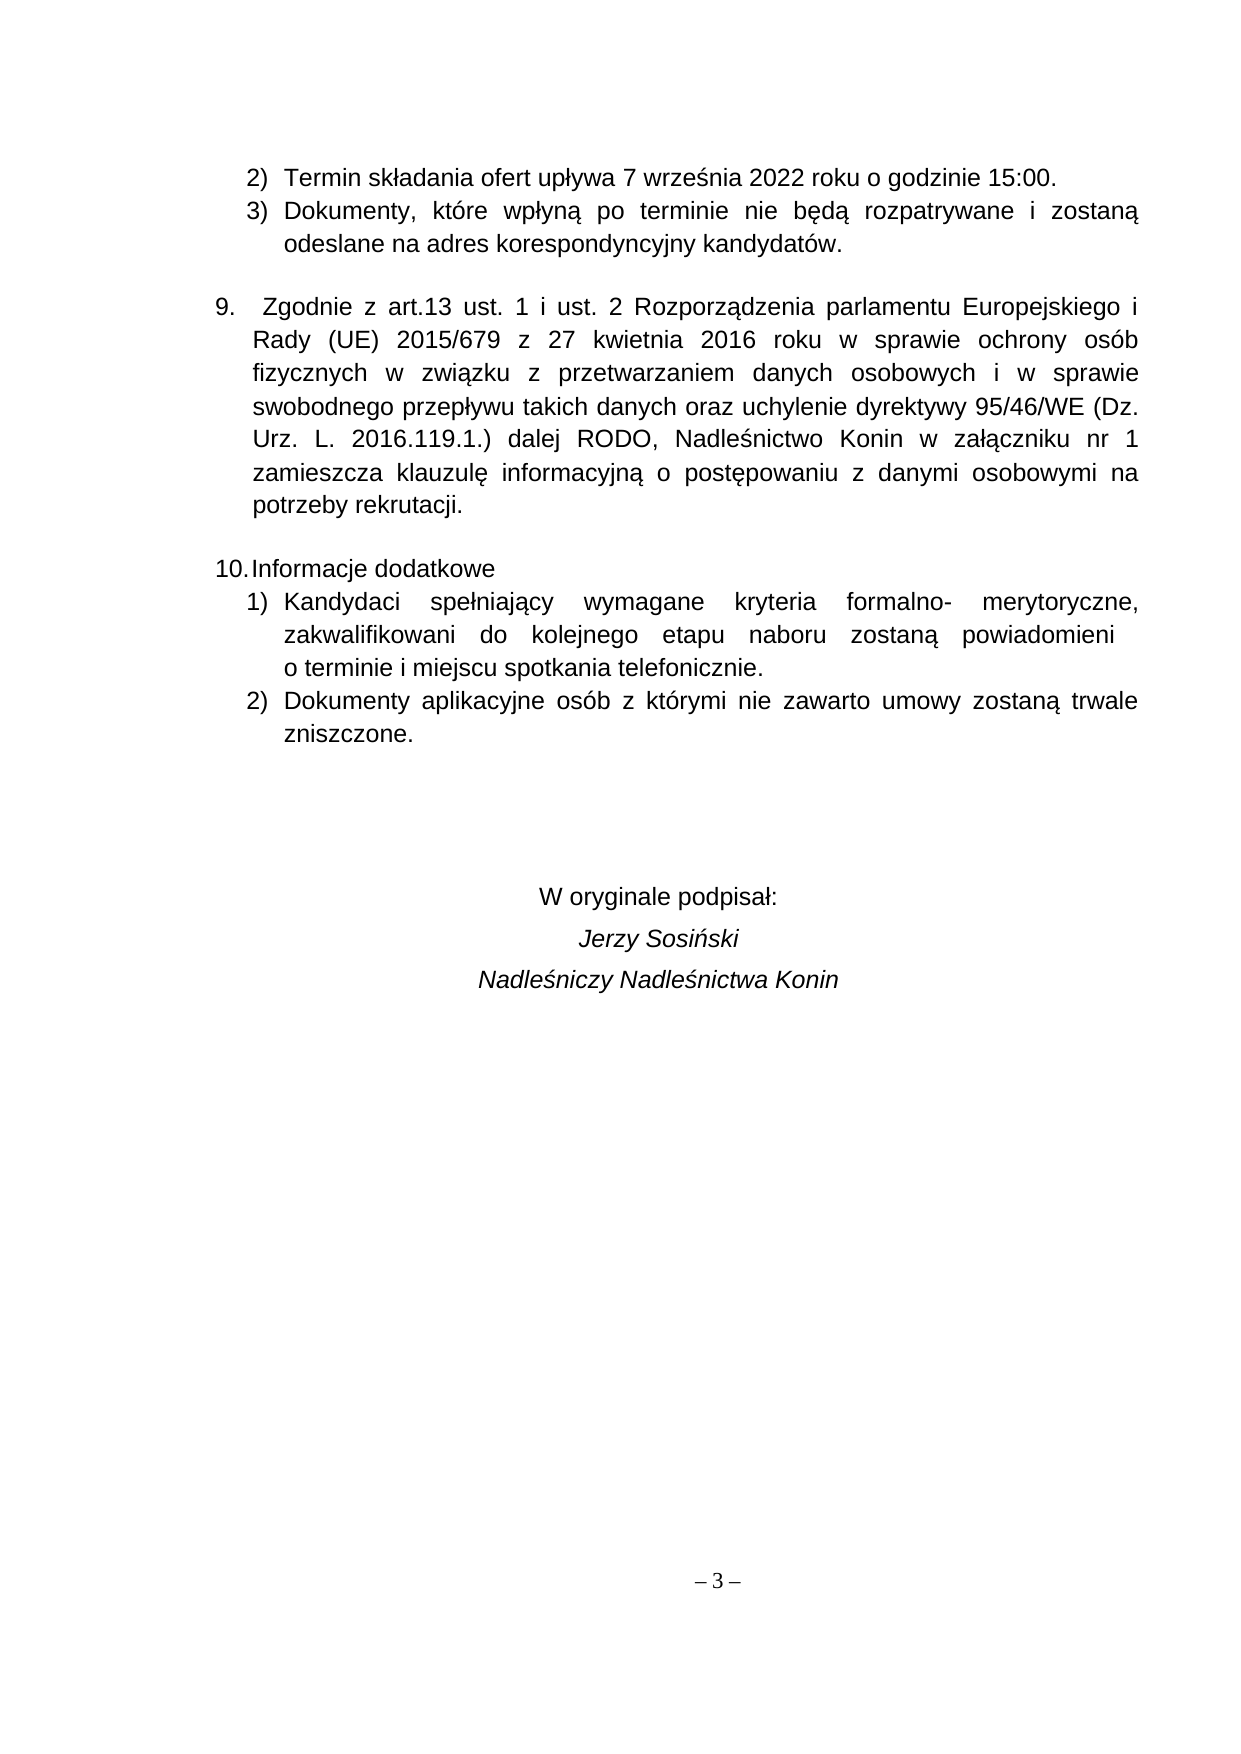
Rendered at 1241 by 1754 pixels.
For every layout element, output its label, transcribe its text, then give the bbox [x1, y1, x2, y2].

list Informacje dodatkowe [215, 554, 1140, 582]
list Kandydaci spełniający wymagane kryteria formalno- merytoryczne, zakwalifikowani do kolejnego etapu naboru zostaną powiadomieni o terminie i miejscu spotkania telefonicznie. [246, 587, 1140, 682]
list Termin składania ofert upływa 7 września 2022 roku o godzinie 15:00. [246, 163, 1140, 192]
list Dokumenty, które wpłyną po terminie nie będą rozpatrywane i zostaną odeslane na adres korespondyncyjny kandydatów. [246, 196, 1140, 258]
text Nadleśniczy Nadleśnictwa Konin [177, 965, 1140, 994]
list Zgodnie z art.13 ust. 1 i ust. 2 Rozporządzenia parlamentu Europejskiego i Rady (UE) 2015/679 z 27 kwietnia 2016 roku w sprawie ochrony osób fizycznych w związku z przetwarzaniem danych osobowych i w sprawie swobodnego przepływu takich danych oraz uchylenie dyrektywy 95/46/WE (Dz. Urz. L. 2016.119.1.) dalej RODO, Nadleśnictwo Konin w załączniku nr 1 zamieszcza klauzulę informacyjną o postępowaniu z danymi osobowymi na potrzeby rekrutacji. [215, 292, 1140, 519]
text Jerzy Sosiński [177, 924, 1140, 952]
list Dokumenty aplikacyjne osób z którymi nie zawarto umowy zostaną trwale zniszczone. [246, 686, 1140, 748]
text W oryginale podpisał: [177, 882, 1140, 911]
